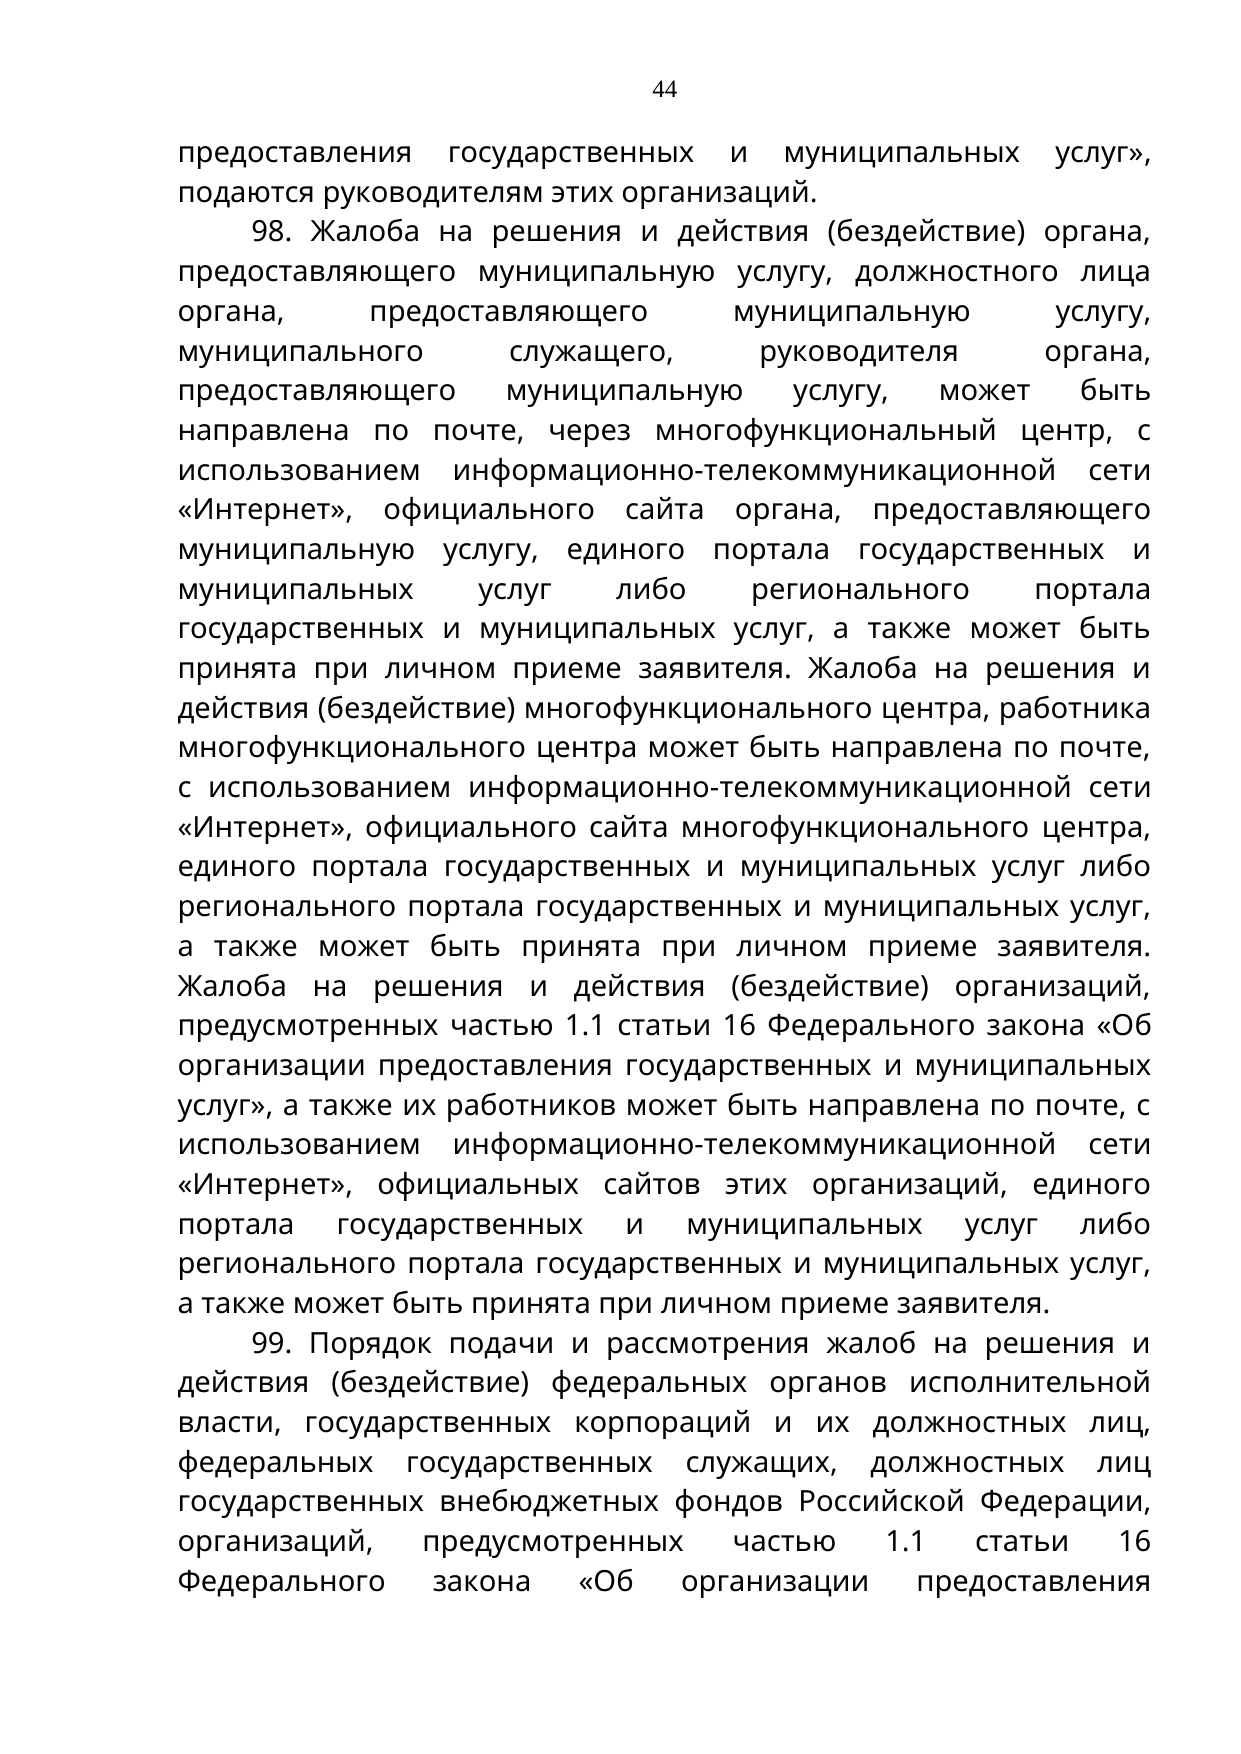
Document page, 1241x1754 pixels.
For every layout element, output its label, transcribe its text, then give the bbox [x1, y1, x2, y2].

text 98. Жалоба на решения и действия (бездействие) органа, предоставляющего муниципальную услугу, должностного лица органа, предоставляющего муниципальную услугу, муниципального служащего, руководителя органа, предоставляющего муниципальную услугу, может быть направлена по почте, через многофункциональный центр, с использованием информационно-телекоммуникационной сети «Интернет», официального сайта органа, предоставляющего муниципальную услугу, единого портала государственных и муниципальных услуг либо регионального портала государственных и муниципальных услуг, а также может быть принята при личном приеме заявителя. Жалоба на решения и действия (бездействие) многофункционального центра, работника многофункционального центра может быть направлена по почте, с использованием информационно-телекоммуникационной сети «Интернет», официального сайта многофункционального центра, единого портала государственных и муниципальных услуг либо регионального портала государственных и муниципальных услуг, а также может быть принята при личном приеме заявителя. Жалоба на решения и действия (бездействие) организаций, предусмотренных частью 1.1 статьи 16 Федерального закона «Об организации предоставления государственных и муниципальных услуг», а также их работников может быть направлена по почте, с использованием информационно-телекоммуникационной сети «Интернет», официальных сайтов этих организаций, единого портала государственных и муниципальных услуг либо регионального портала государственных и муниципальных услуг, а также может быть принята при личном приеме заявителя. [177, 211, 1152, 1322]
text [177, 1322, 1152, 1600]
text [177, 131, 1152, 211]
